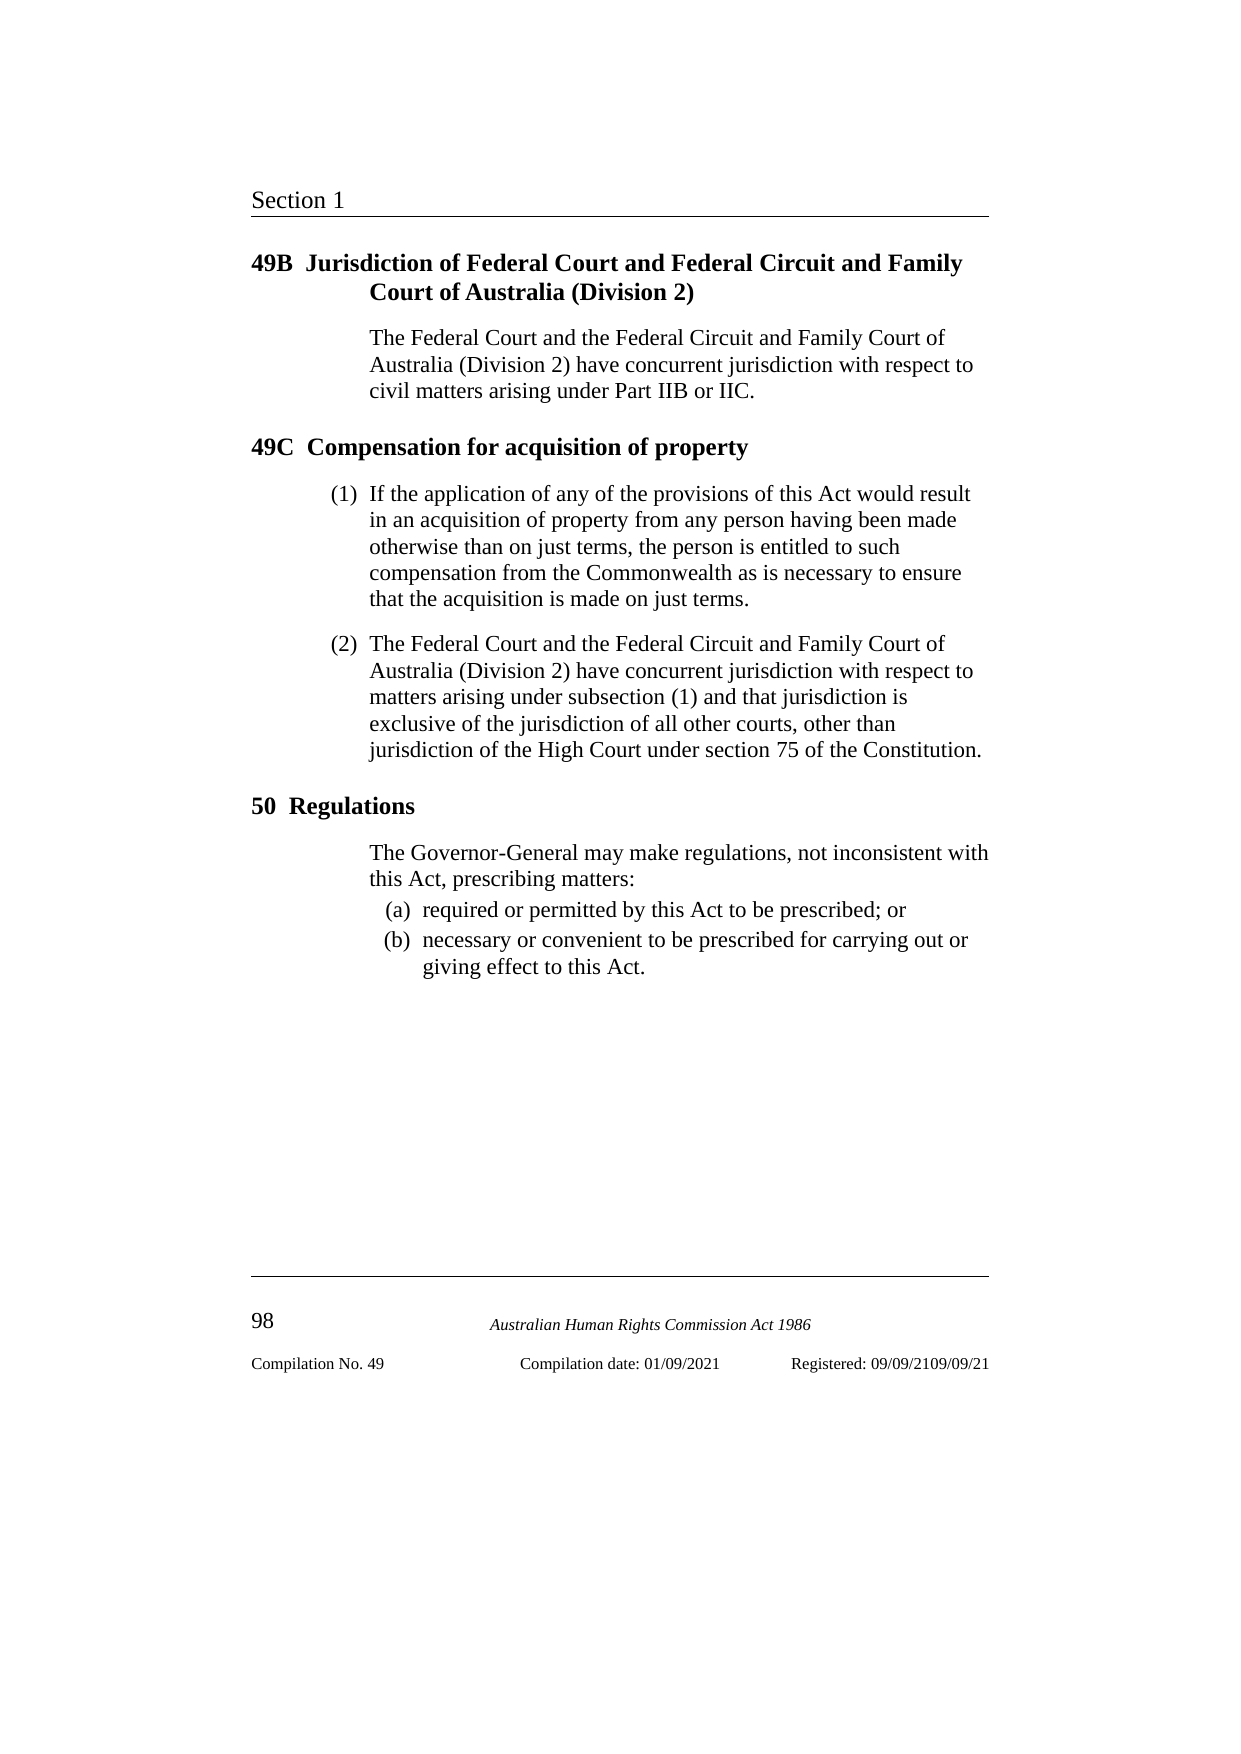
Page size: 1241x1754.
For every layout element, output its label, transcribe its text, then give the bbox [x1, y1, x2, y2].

text 50 Regulations [251, 791, 989, 820]
text (a) required or permitted by this Act to be prescribed; or [251, 896, 989, 922]
text 49C Compensation for acquisition of property [251, 432, 989, 461]
text The Federal Court and the Federal Circuit and Family Court of Australia (Division 2) have concurrent jurisdiction with respect to civil matters arising under Part IIB or IIC. [251, 324, 989, 403]
text (1) If the application of any of the provisions of this Act would result in an acquisition of property from any person having been made otherwise than on just terms, the person is entitled to such compensation from the Commonwealth as is necessary to ensure that the acquisition is made on just terms. [251, 480, 989, 612]
text (2) The Federal Court and the Federal Circuit and Family Court of Australia (Division 2) have concurrent jurisdiction with respect to matters arising under subsection (1) and that jurisdiction is exclusive of the jurisdiction of all other courts, other than jurisdiction of the High Court under section 75 of the Constitution. [251, 631, 989, 762]
text (b) necessary or convenient to be prescribed for carrying out or giving effect to this Act. [251, 926, 989, 979]
text The Governor-General may make regulations, not inconsistent with this Act, prescribing matters: [251, 839, 989, 892]
text 49B Jurisdiction of Federal Court and Federal Circuit and Family Court of Australia (Division 2) [251, 248, 989, 306]
